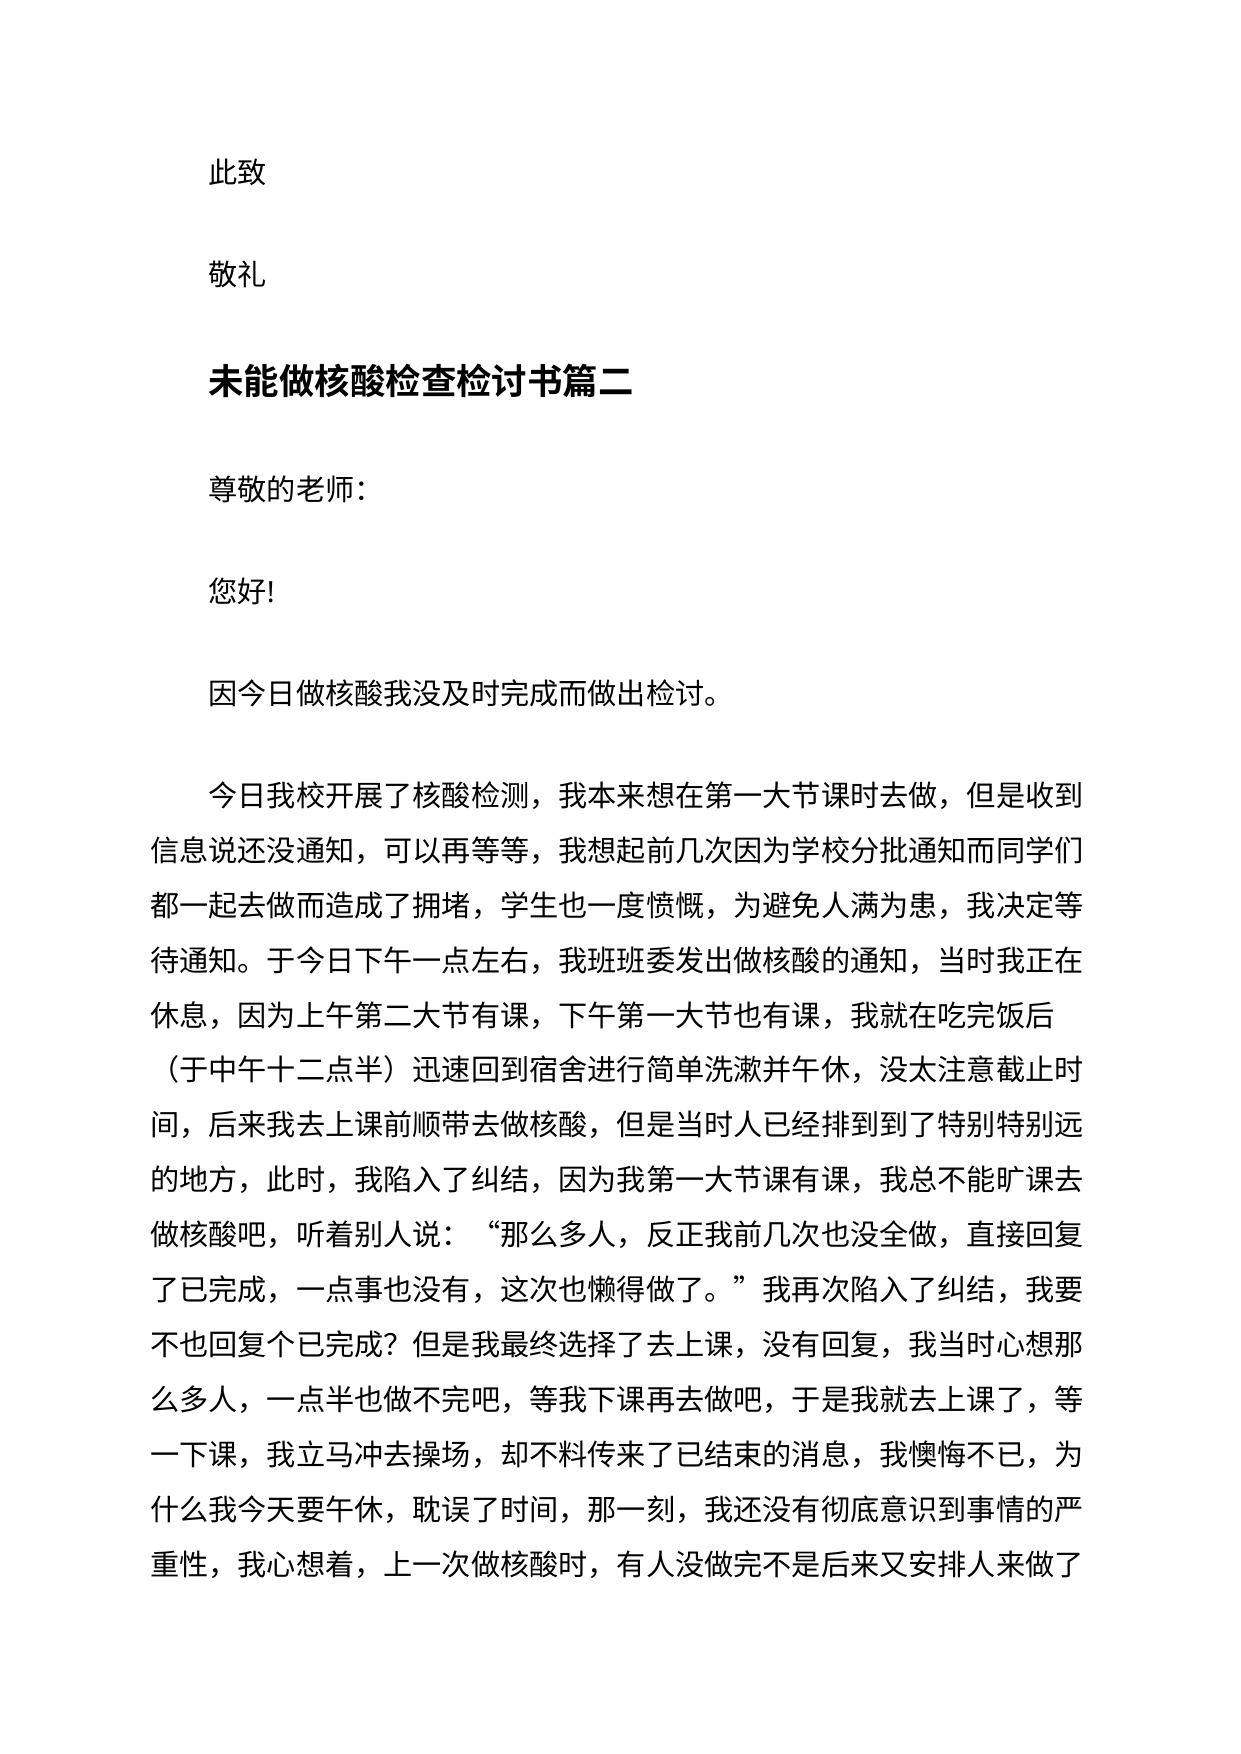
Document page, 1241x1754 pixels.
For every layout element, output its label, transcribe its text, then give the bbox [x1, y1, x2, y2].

text 未能做核酸检查检讨书篇二 [150, 353, 1090, 405]
text 因今日做核酸我没及时完成而做出检讨。 [150, 671, 1090, 713]
text 尊敬的老师： [150, 467, 1090, 509]
text 此致 [150, 150, 1090, 192]
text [150, 772, 1090, 1583]
text 敬礼 [150, 252, 1090, 294]
text 您好! [150, 569, 1090, 611]
